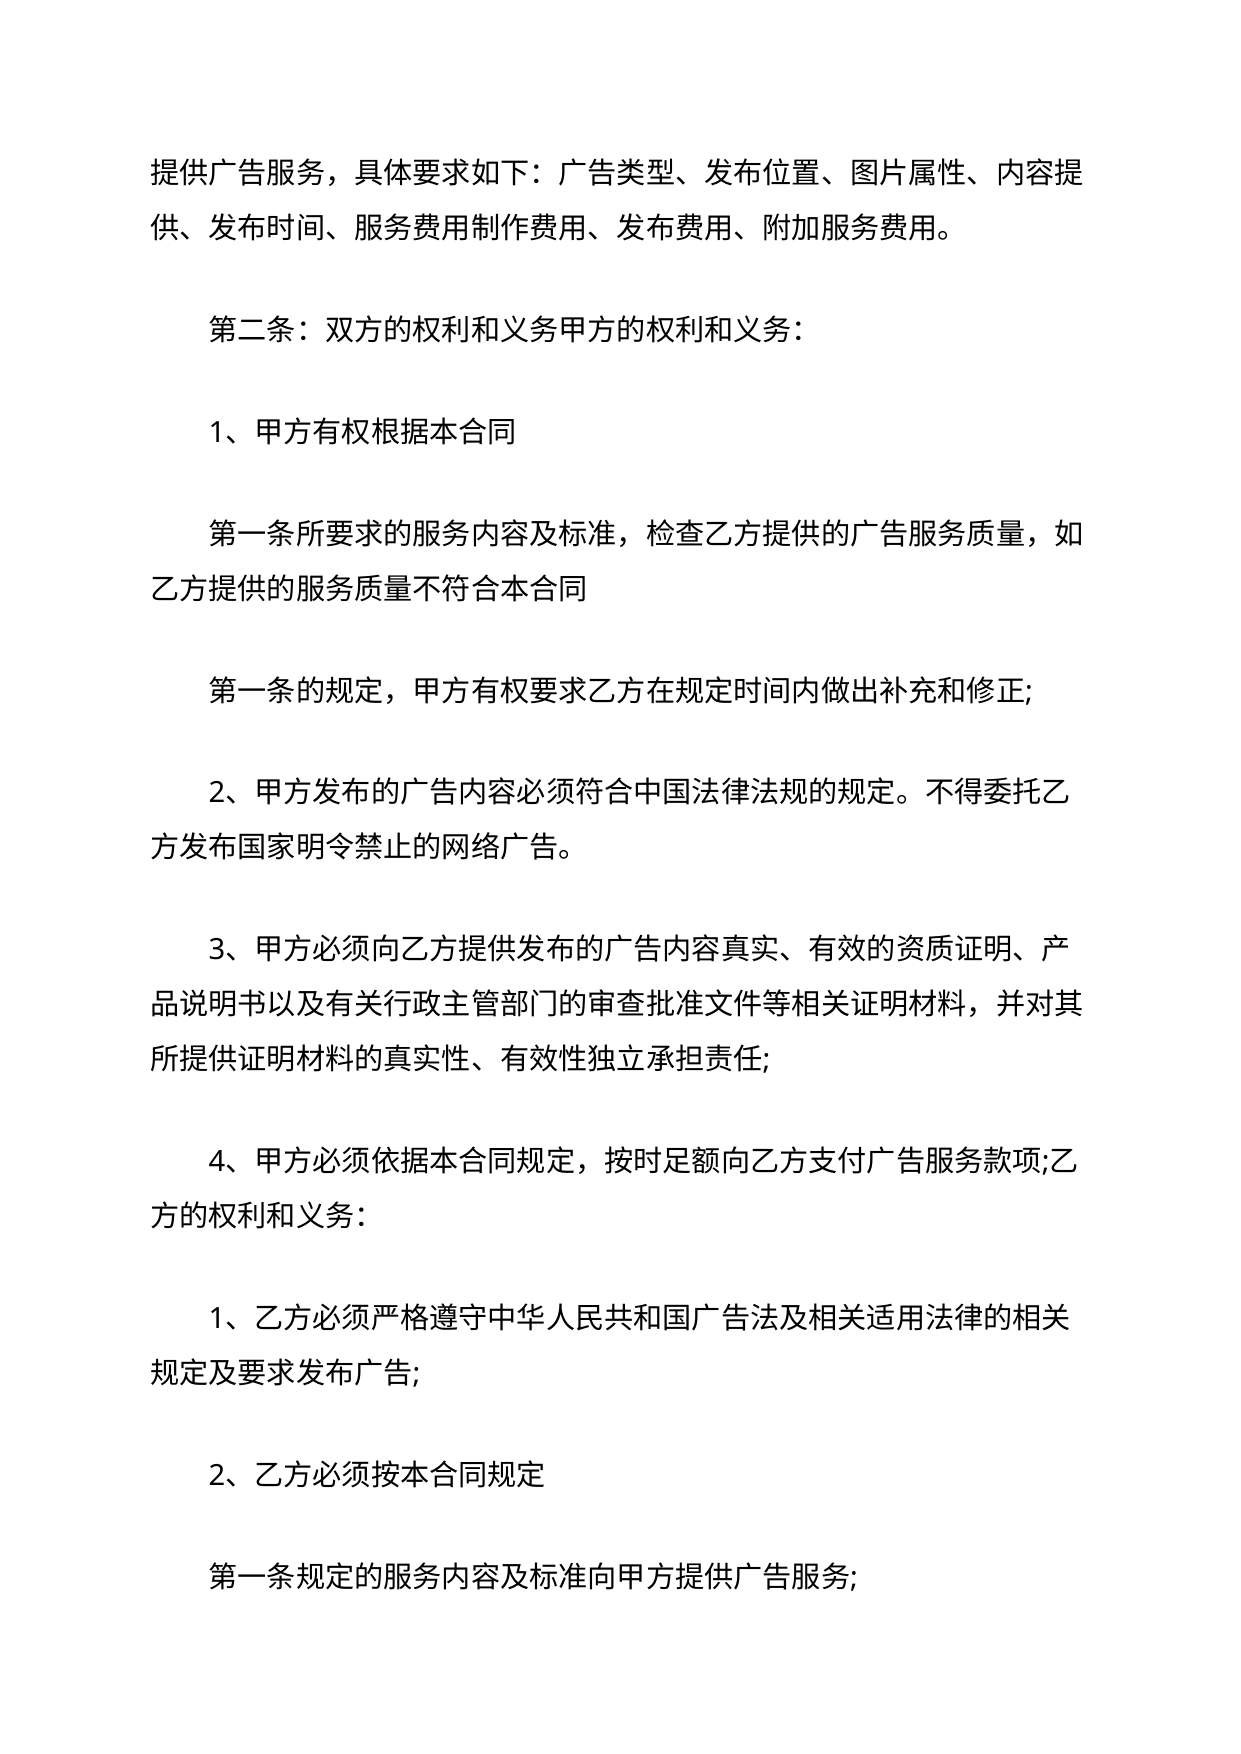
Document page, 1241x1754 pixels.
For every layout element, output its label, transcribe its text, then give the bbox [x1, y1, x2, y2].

text 4、甲方必须依据本合同规定，按时足额向乙方支付广告服务款项;乙方的权利和义务： [150, 1138, 1090, 1235]
text 第一条的规定，甲方有权要求乙方在规定时间内做出补充和修正; [150, 667, 1090, 709]
text 3、甲方必须向乙方提供发布的广告内容真实、有效的资质证明、产品说明书以及有关行政主管部门的审查批准文件等相关证明材料，并对其所提供证明材料的真实性、有效性独立承担责任; [150, 926, 1090, 1078]
text 2、乙方必须按本合同规定 [150, 1451, 1090, 1494]
text 第一条规定的服务内容及标准向甲方提供广告服务; [150, 1553, 1090, 1596]
text 1、甲方有权根据本合同 [150, 408, 1090, 451]
text 1、乙方必须严格遵守中华人民共和国广告法及相关适用法律的相关规定及要求发布广告; [150, 1294, 1090, 1392]
text 2、甲方发布的广告内容必须符合中国法律法规的规定。不得委托乙方发布国家明令禁止的网络广告。 [150, 769, 1090, 866]
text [150, 150, 1090, 247]
text 第一条所要求的服务内容及标准，检查乙方提供的广告服务质量，如乙方提供的服务质量不符合本合同 [150, 510, 1090, 608]
text 第二条：双方的权利和义务甲方的权利和义务： [150, 307, 1090, 349]
